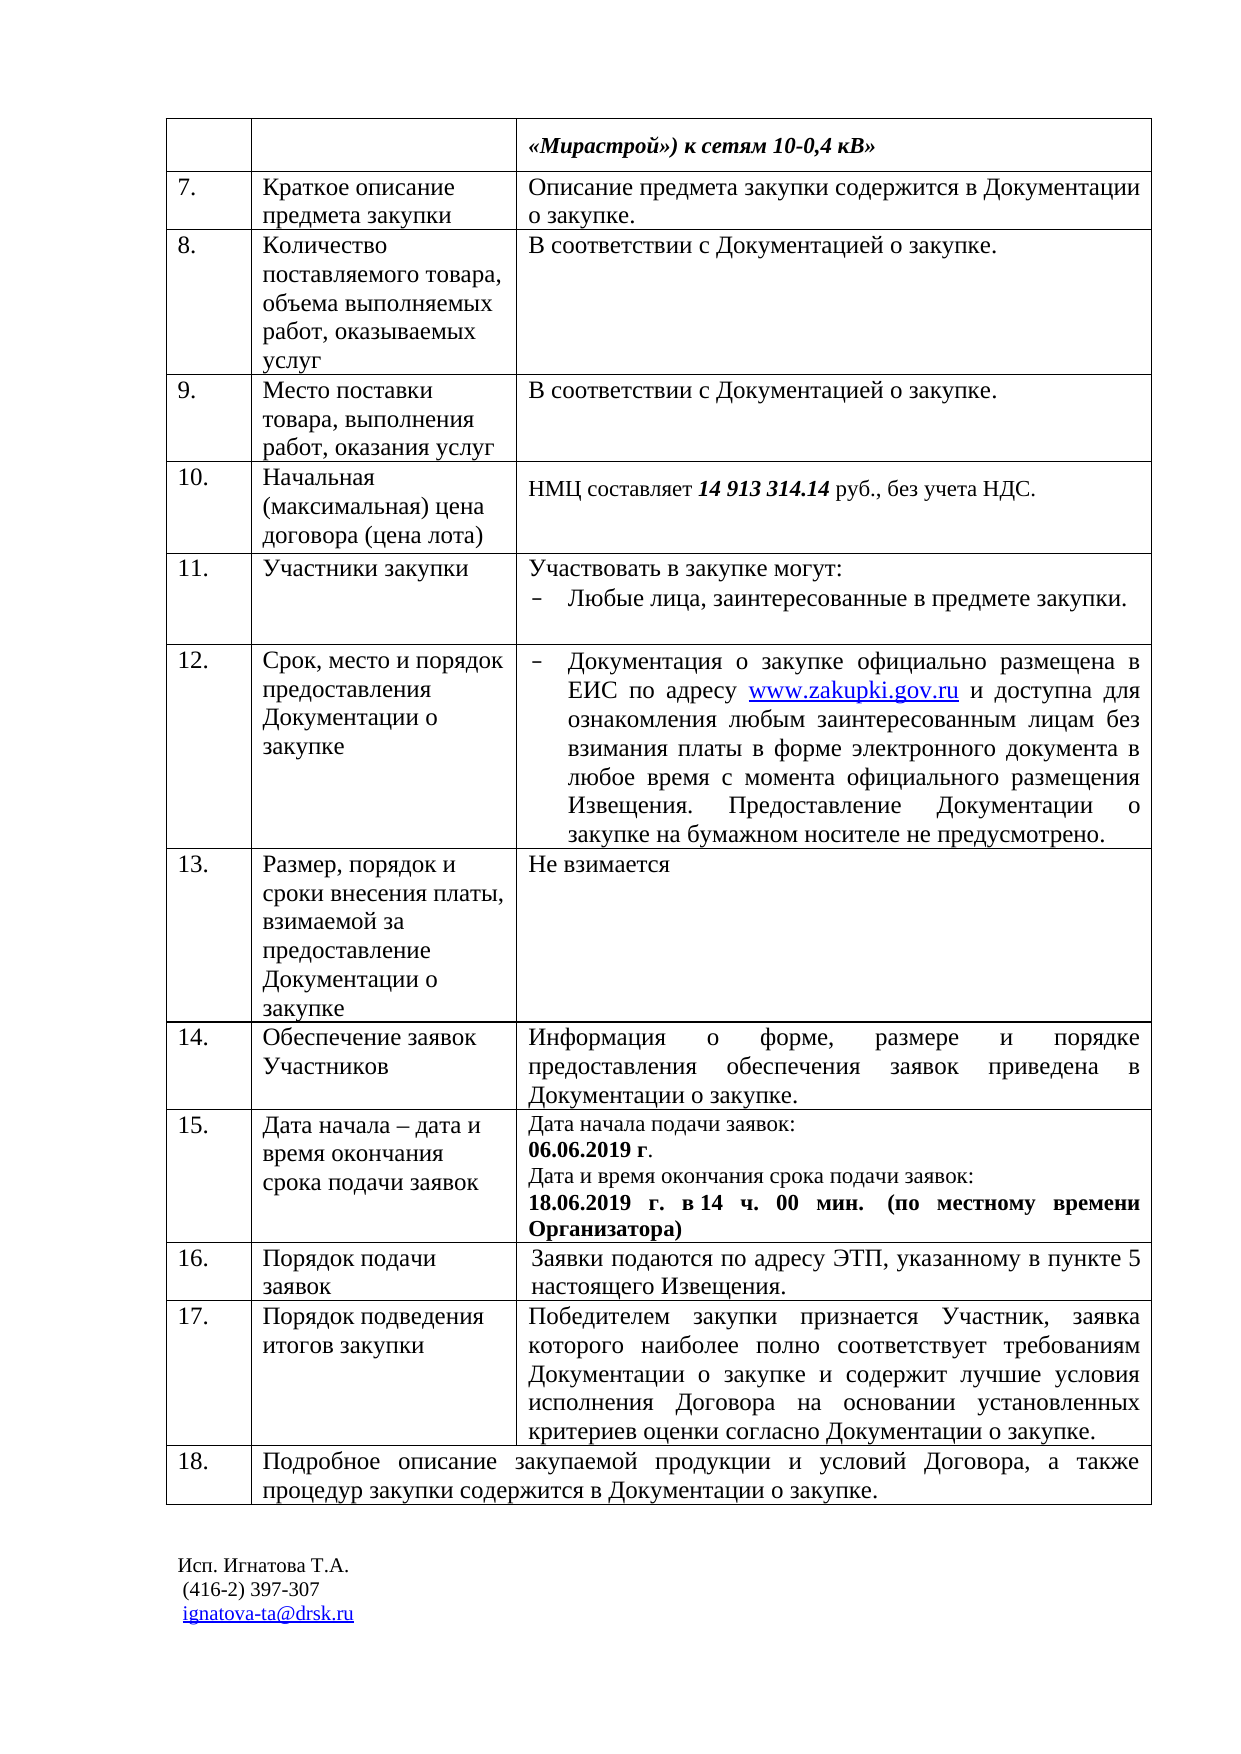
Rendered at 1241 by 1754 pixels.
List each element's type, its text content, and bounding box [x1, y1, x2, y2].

table_cell [167, 1243, 251, 1300]
table_cell Размер, порядок и сроки внесения платы, взимаемой за предоставление Документации о закупке [252, 849, 516, 1021]
table_cell [167, 1023, 251, 1109]
text Исп. Игнатова Т.А. [177, 1553, 1152, 1577]
table_cell Количество поставляемого товара, объема выполняемых работ, оказываемых услуг [252, 230, 516, 374]
table_cell [167, 1301, 251, 1445]
table_cell Дата начала подачи заявок: 06.06.2019 г. Дата и время окончания срока подачи заявок: 18.06.2019 г. в 14 ч. 00 мин. (по местному времени Организатора) [517, 1110, 1151, 1242]
table_cell [167, 849, 251, 1021]
table_cell Срок, место и порядок предоставления Документации о закупке [252, 645, 516, 848]
table_cell [167, 172, 251, 229]
table_cell Участвовать в закупке могут: Любые лица, заинтересованные в предмете закупки. [517, 554, 1151, 644]
table_cell Не взимается [517, 849, 1151, 1021]
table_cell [252, 119, 516, 171]
text ignatova-ta@drsk.ru [177, 1601, 1152, 1625]
table_cell [167, 645, 251, 848]
table_cell [167, 1110, 251, 1242]
table_cell Победителем закупки признается Участник, заявка которого наиболее полно соответствует требованиям Документации о закупке и содержит лучшие условия исполнения Договора на основании установленных критериев оценки согласно Документации о закупке. [517, 1301, 1151, 1445]
table_cell Краткое описание предмета закупки [252, 172, 516, 229]
table_cell Порядок подачи заявок [252, 1243, 516, 1300]
table_cell [167, 1446, 251, 1503]
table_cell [517, 119, 1151, 171]
table_cell [167, 462, 251, 552]
table_cell [167, 230, 251, 374]
table_cell Обеспечение заявок Участников [252, 1023, 516, 1109]
table_cell Участники закупки [252, 554, 516, 644]
text (416-2) 397-307 [177, 1577, 1152, 1601]
table_cell Описание предмета закупки содержится в Документации о закупке. [517, 172, 1151, 229]
table_cell Заявки подаются по адресу ЭТП, указанному в пункте 5 настоящего Извещения. [517, 1243, 1151, 1300]
table_cell Дата начала – дата и время окончания срока подачи заявок [252, 1110, 516, 1242]
table_cell Начальная (максимальная) цена договора (цена лота) [252, 462, 516, 552]
table_cell Место поставки товара, выполнения работ, оказания услуг [252, 375, 516, 461]
table_cell В соответствии с Документацией о закупке. [517, 230, 1151, 374]
table_cell Порядок подведения итогов закупки [252, 1301, 516, 1445]
table_cell [167, 554, 251, 644]
table_cell Документация о закупке официально размещена в ЕИС по адресу www.zakupki.gov.ru и доступна для ознакомления любым заинтересованным лицам без взимания платы в форме электронного документа в любое время с момента официального размещения Извещения. Предоставление Документации о закупке на бумажном носителе не предусмотрено. [517, 645, 1151, 848]
table_cell Подробное описание закупаемой продукции и условий Договора, а также процедур закупки содержится в Документации о закупке. [252, 1446, 1151, 1503]
table_cell НМЦ составляет 14 913 314.14 руб., без учета НДС. [517, 462, 1151, 552]
table_cell [167, 119, 251, 171]
table_cell Информация о форме, размере и порядке предоставления обеспечения заявок приведена в Документации о закупке. [517, 1023, 1151, 1109]
table_cell В соответствии с Документацией о закупке. [517, 375, 1151, 461]
table_cell [167, 375, 251, 461]
